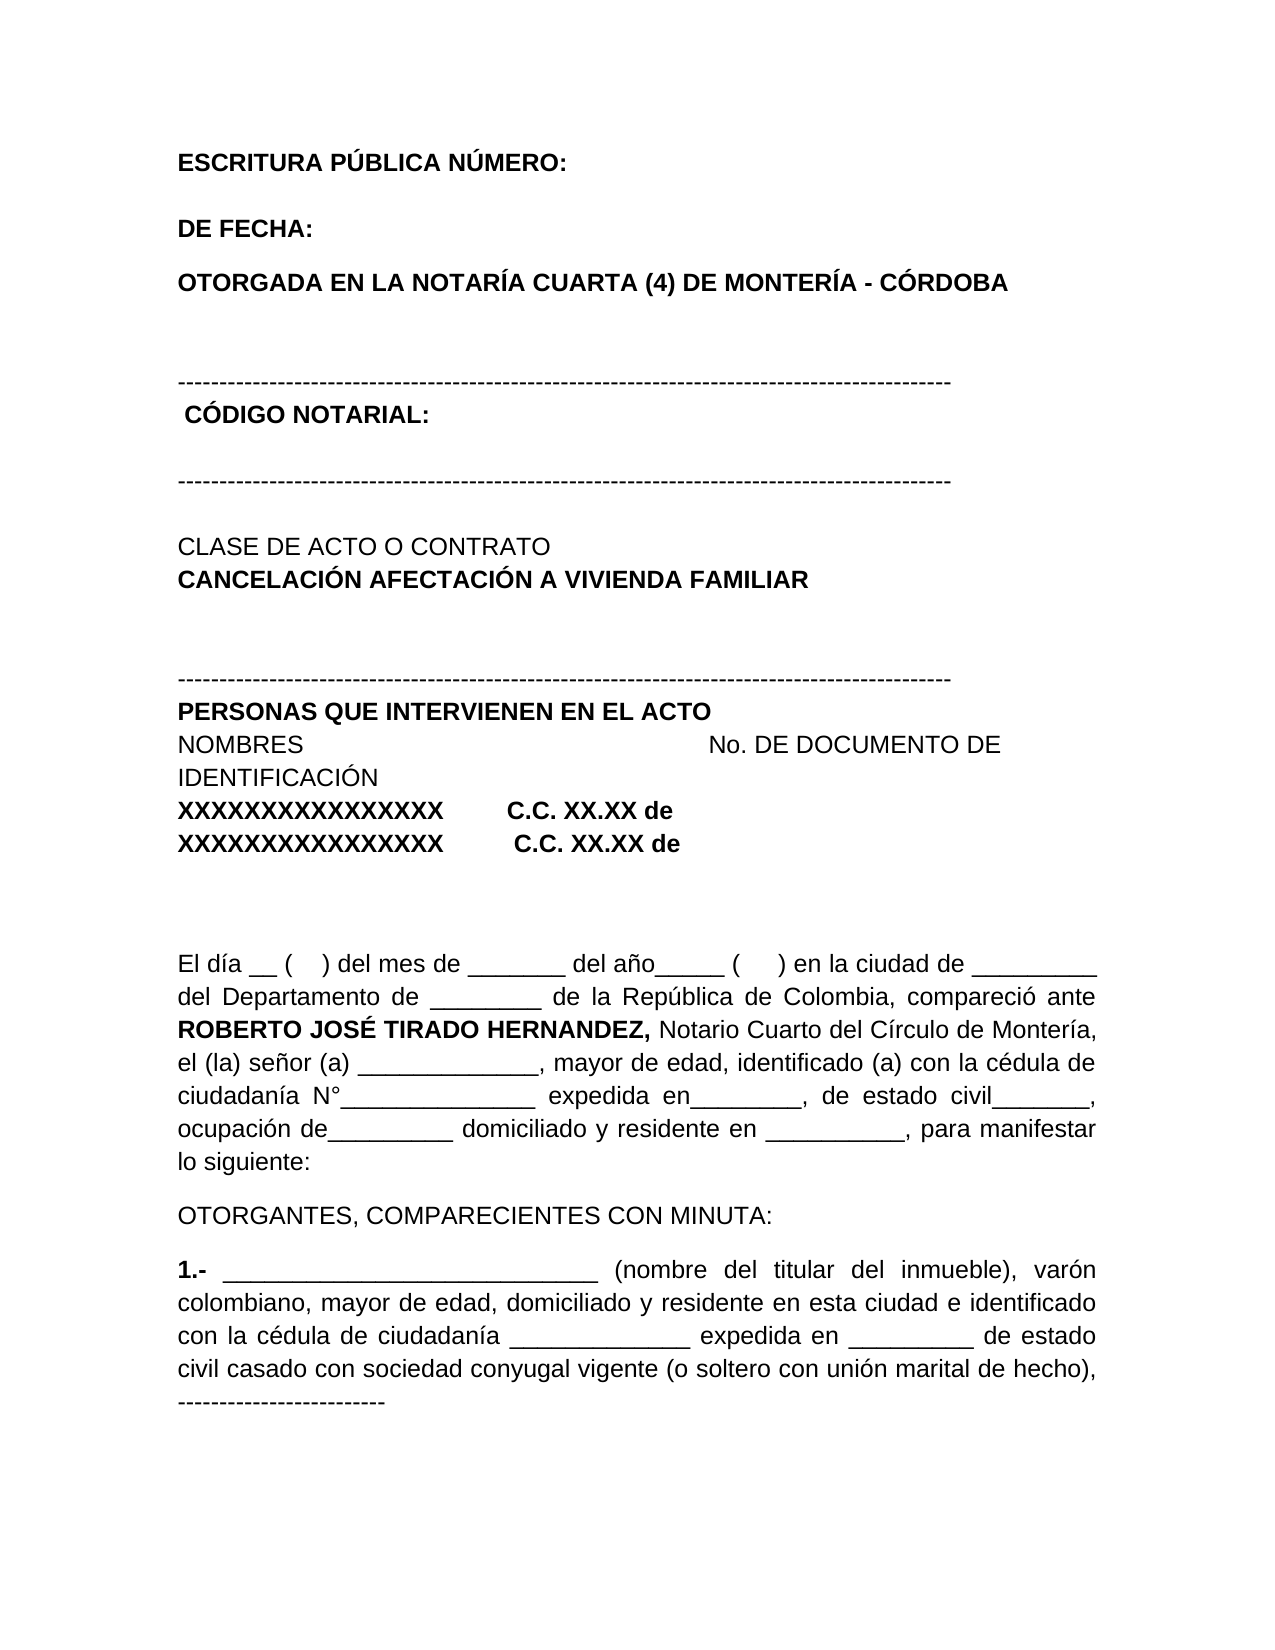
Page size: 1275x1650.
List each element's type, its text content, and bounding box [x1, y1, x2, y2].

text OTORGADA EN LA NOTARÍA CUARTA (4) DE MONTERÍA - CÓRDOBA --------------------------------------------------------------------------------------------- CÓDIGO NOTARIAL: --------------------------------------------------------------------------------------------- CLASE DE ACTO O CONTRATO CANCELACIÓN AFECTACIÓN A VIVIENDA FAMILIAR --------------------------------------------------------------------------------------------- PERSONAS QUE INTERVIENEN EN EL ACTO NOMBRES No. DE DOCUMENTO DE IDENTIFICACIÓN XXXXXXXXXXXXXXXX C.C. XX.XX de XXXXXXXXXXXXXXXX C.C. XX.XX de [177, 267, 1098, 858]
text OTORGANTES, COMPARECIENTES CON MINUTA: [177, 1201, 1098, 1229]
text 1.- ___________________________ (nombre del titular del inmueble), varón colombiano, mayor de edad, domiciliado y residente en esta ciudad e identificado con la cédula de ciudadanía _____________ expedida en _________ de estado civil casado con sociedad conyugal vigente (o soltero con unión marital de hecho), ------------------------- [177, 1254, 1098, 1448]
text ESCRITURA PÚBLICA NÚMERO: DE FECHA: [177, 148, 1098, 242]
text El día __ ( ) del mes de _______ del año_____ ( ) en la ciudad de _________ del Departamento de ________ de la República de Colombia, compareció ante ROBERTO JOSÉ TIRADO HERNANDEZ, Notario Cuarto del Círculo de Montería, el (la) señor (a) _____________, mayor de edad, identificado (a) con la cédula de ciudadanía N°______________ expedida en________, de estado civil_______, ocupación de_________ domiciliado y residente en __________, para manifestar lo siguiente: [177, 883, 1098, 1176]
